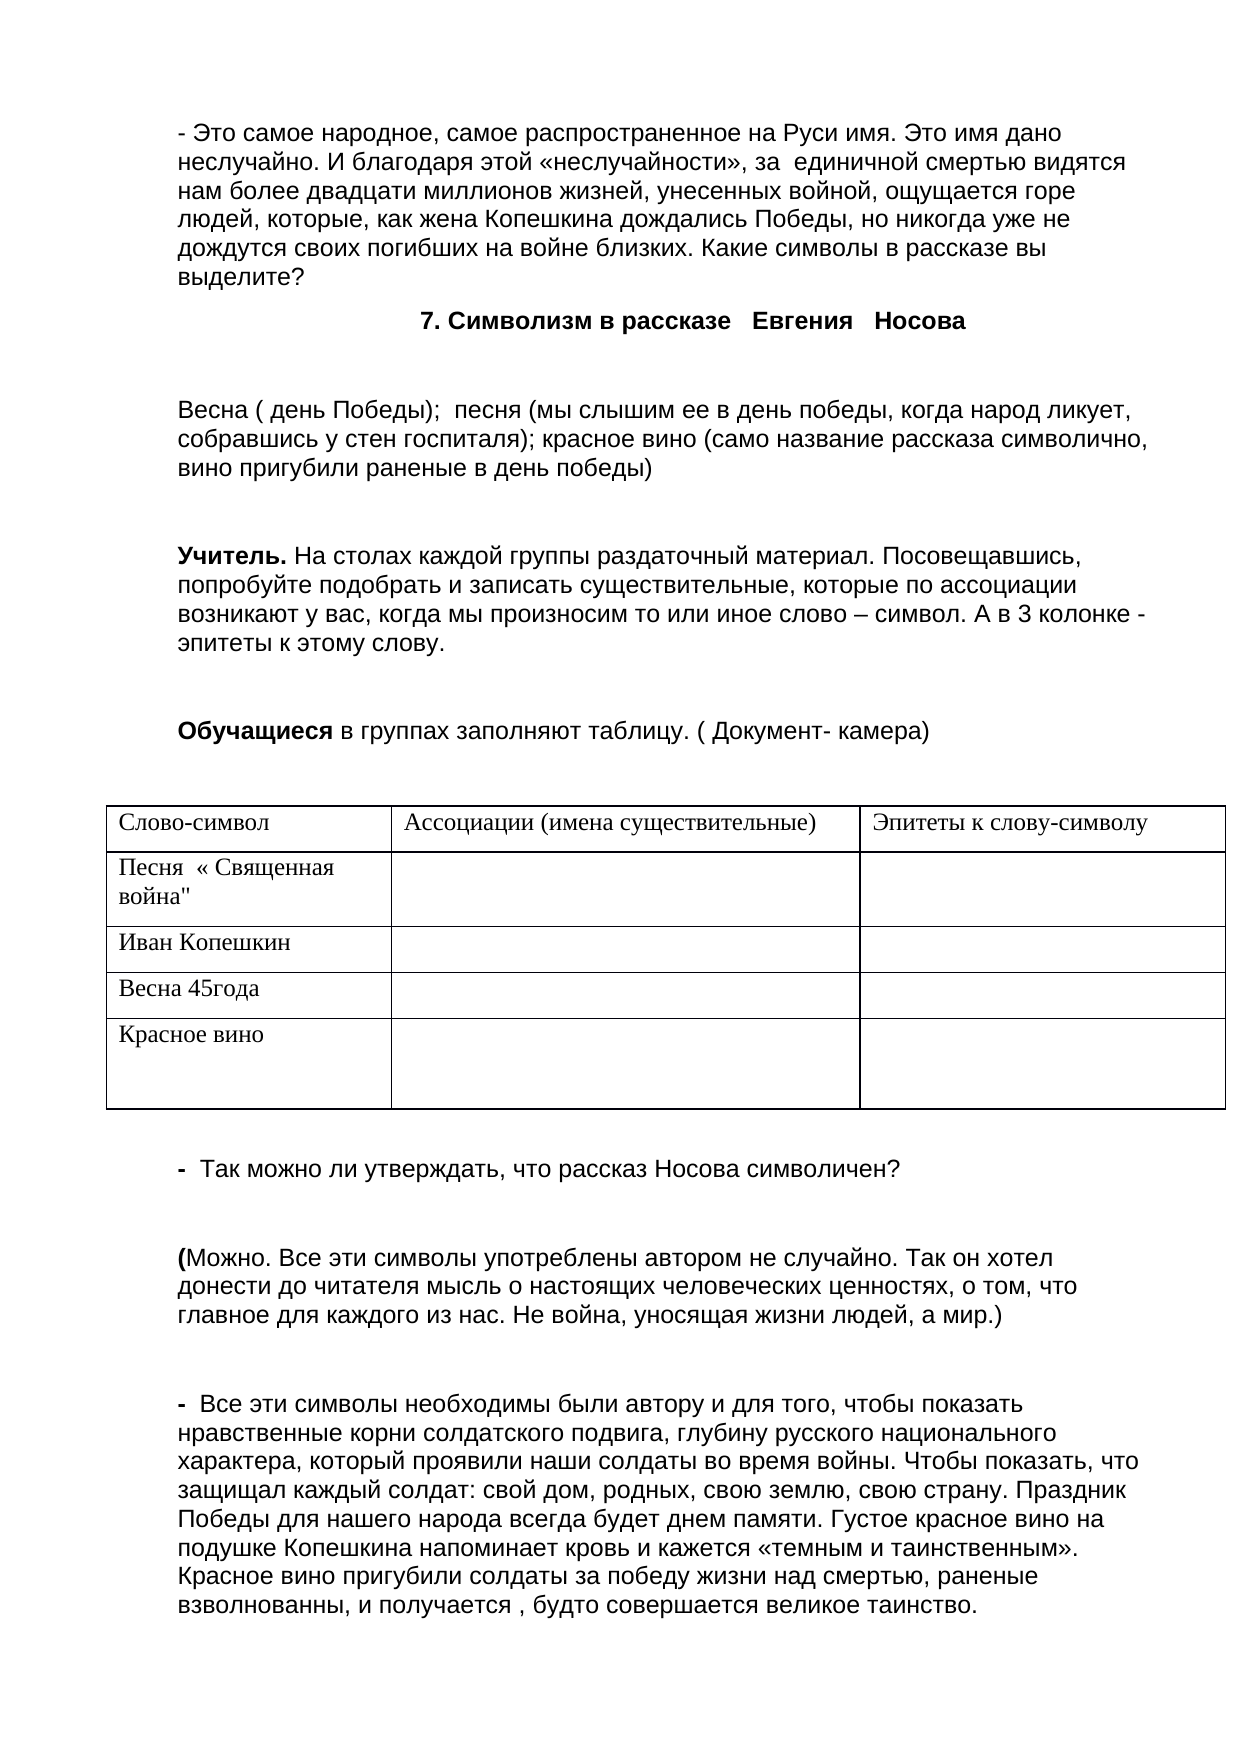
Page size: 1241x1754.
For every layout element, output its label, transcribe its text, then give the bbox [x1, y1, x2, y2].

table_header Ассоциации (имена существительные) [392, 807, 859, 851]
table_cell [861, 853, 1225, 926]
text 7. Символизм в рассказе Евгения Носова [177, 306, 1152, 335]
table_cell [392, 1019, 859, 1108]
table_cell [392, 927, 859, 972]
text (Можно. Все эти символы употреблены автором не случайно. Так он хотел донести до читателя мысль о настоящих человеческих ценностях, о том, что главное для каждого из нас. Не война, уносящая жизни людей, а мир.) [177, 1242, 1152, 1329]
text Обучащиеся в группах заполняют таблицу. ( Документ- камера) [177, 716, 1152, 745]
table_cell [861, 973, 1225, 1017]
table_cell Красное вино [107, 1019, 391, 1108]
table_cell [392, 853, 859, 926]
text Учитель. На столах каждой группы раздаточный материал. Посовещавшись, попробуйте подобрать и записать существительные, которые по ассоциации возникают у вас, когда мы произносим то или иное слово – символ. А в 3 колонке - эпитеты к этому слову. [177, 541, 1152, 656]
text Весна ( день Победы); песня (мы слышим ее в день победы, когда народ ликует, собравшись у стен госпиталя); красное вино (само название рассказа символично, вино пригубили раненые в день победы) [177, 395, 1152, 481]
table_cell [861, 1019, 1225, 1108]
text - Так можно ли утверждать, что рассказ Носова символичен? [177, 1154, 1152, 1182]
text - Все эти символы необходимы были автору и для того, чтобы показать нравственные корни солдатского подвига, глубину русского национального характера, который проявили наши солдаты во время войны. Чтобы показать, что защищал каждый солдат: свой дом, родных, свою землю, свою страну. Праздник Победы для нашего народа всегда будет днем памяти. Густое красное вино на подушке Копешкина напоминает кровь и кажется «темным и таинственным». Красное вино пригубили солдаты за победу жизни над смертью, раненые взволнованны, и получается , будто совершается великое таинство. [177, 1389, 1152, 1619]
table_cell Иван Копешкин [107, 927, 391, 972]
table_cell [861, 927, 1225, 972]
text - Это самое народное, самое распространенное на Руси имя. Это имя дано неслучайно. И благодаря этой «неслучайности», за единичной смертью видятся нам более двадцати миллионов жизней, унесенных войной, ощущается горе людей, которые, как жена Копешкина дождались Победы, но никогда уже не дождутся своих погибших на войне близких. Какие символы в рассказе вы выделите? [177, 118, 1152, 291]
table_header Эпитеты к слову-символу [861, 807, 1225, 851]
table_cell Песня « Священная война" [107, 853, 391, 926]
table_header Слово-символ [107, 807, 391, 851]
table_cell Весна 45года [107, 973, 391, 1017]
table_cell [392, 973, 859, 1017]
